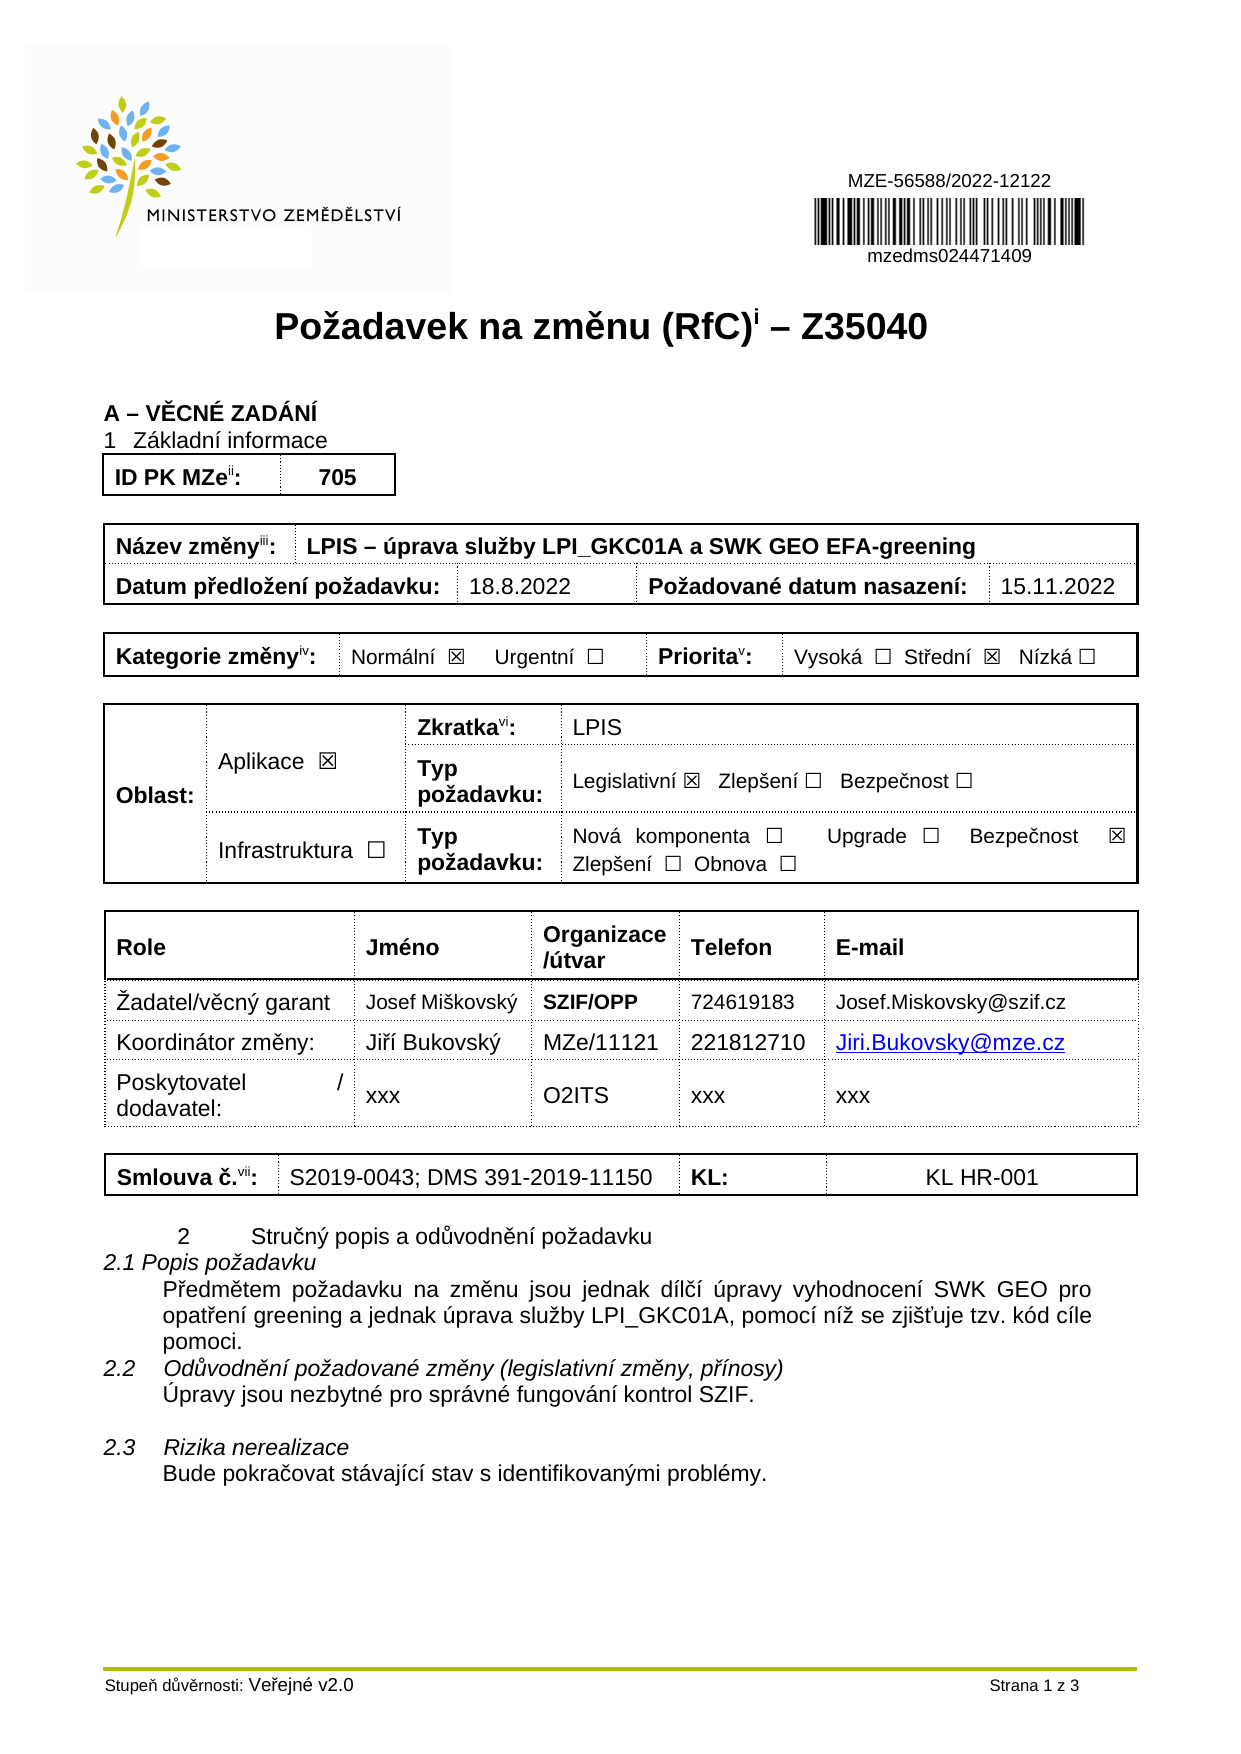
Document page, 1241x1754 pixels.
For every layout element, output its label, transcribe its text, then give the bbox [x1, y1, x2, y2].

table_cell O2ITS [532, 1059, 679, 1126]
text Bude pokračovat stávající stav s identifikovanými problémy. [162, 1460, 1092, 1486]
subtitle Základní informace [103, 427, 1092, 453]
table_cell Jiri.Bukovsky@mze.cz [824, 1020, 1138, 1059]
subtitle 2.1 Popis požadavku [103, 1249, 1092, 1276]
table_cell Typ požadavku: [406, 811, 561, 882]
text Předmětem požadavku na změnu jsou jednak dílčí úpravy vyhodnocení SWK GEO pro opatření greening a jednak úprava služby LPI_GKC01A, pomocí níž se zjišťuje tzv. kód cíle pomoci. [162, 1276, 1092, 1354]
subtitle Stručný popis a odůvodnění požadavku [103, 1223, 1092, 1249]
table_cell Jiří Bukovský [354, 1020, 532, 1059]
table_cell Josef.Miskovsky@szif.cz [824, 980, 1138, 1019]
table_header Kategorie změny: [105, 634, 339, 675]
table_header Smlouva č.: [106, 1155, 278, 1194]
table_header LPIS – úprava služby LPI_GKC01A a SWK GEO EFA-greening [295, 525, 1136, 563]
table_cell Legislativní Zlepšení Bezpečnost [561, 744, 1136, 811]
table_cell Žadatel/věcný garant [105, 980, 354, 1019]
table_header Telefon [679, 912, 824, 977]
table_header KL HR-001 [827, 1155, 1136, 1194]
table_cell Typ požadavku: [406, 744, 561, 811]
table_header Priorita: [647, 634, 783, 675]
table_cell Požadované datum nasazení: [637, 563, 989, 603]
table_cell MZe/11121 [532, 1020, 679, 1059]
text Požadavek na změnu (RfC) – Z35040 [103, 304, 1092, 348]
table_header S2019-0043; DMS 391-2019-11150 [278, 1155, 679, 1194]
table_header Název změny: [105, 525, 295, 563]
table_cell SZIF/OPP [532, 980, 679, 1019]
table_cell Datum předložení požadavku: [105, 563, 458, 603]
table_cell xxx [824, 1059, 1138, 1126]
table_header Zkratka: [406, 705, 561, 744]
table_header Aplikace [207, 705, 406, 811]
table_cell xxx [354, 1059, 532, 1126]
picture [807, 198, 1092, 245]
table_cell Koordinátor změny: [105, 1020, 354, 1059]
picture [25, 45, 452, 293]
table_header 705 [280, 455, 394, 494]
subtitle Odůvodnění požadované změny (legislativní změny, přínosy) [103, 1354, 1092, 1381]
table_header E-mail [824, 912, 1137, 977]
table_header Oblast: [105, 705, 207, 882]
text a – věcné zadání [103, 400, 1092, 427]
text Úpravy jsou nezbytné pro správné fungování kontrol SZIF. [162, 1381, 1092, 1407]
table_header Role [106, 912, 354, 977]
table_cell xxx [679, 1059, 824, 1126]
table_header Jméno [354, 912, 532, 977]
table_cell 221812710 [679, 1020, 824, 1059]
table_cell Infrastruktura [207, 811, 406, 882]
table_cell 724619183 [679, 980, 824, 1019]
table_cell Poskytovatel / dodavatel: [105, 1059, 354, 1126]
table_header Organizace /útvar [532, 912, 679, 977]
table_header KL: [679, 1155, 827, 1194]
table_header LPIS [561, 705, 1136, 744]
table_cell Nová komponenta Upgrade Bezpečnost Zlepšení Obnova [561, 811, 1136, 882]
table_header Normální Urgentní [340, 634, 647, 675]
subtitle Rizika nerealizace [103, 1434, 1092, 1460]
table_header Vysoká Střední Nízká [783, 634, 1136, 675]
table_cell Josef Miškovský [354, 980, 532, 1019]
table_header ID PK MZe: [104, 455, 280, 494]
